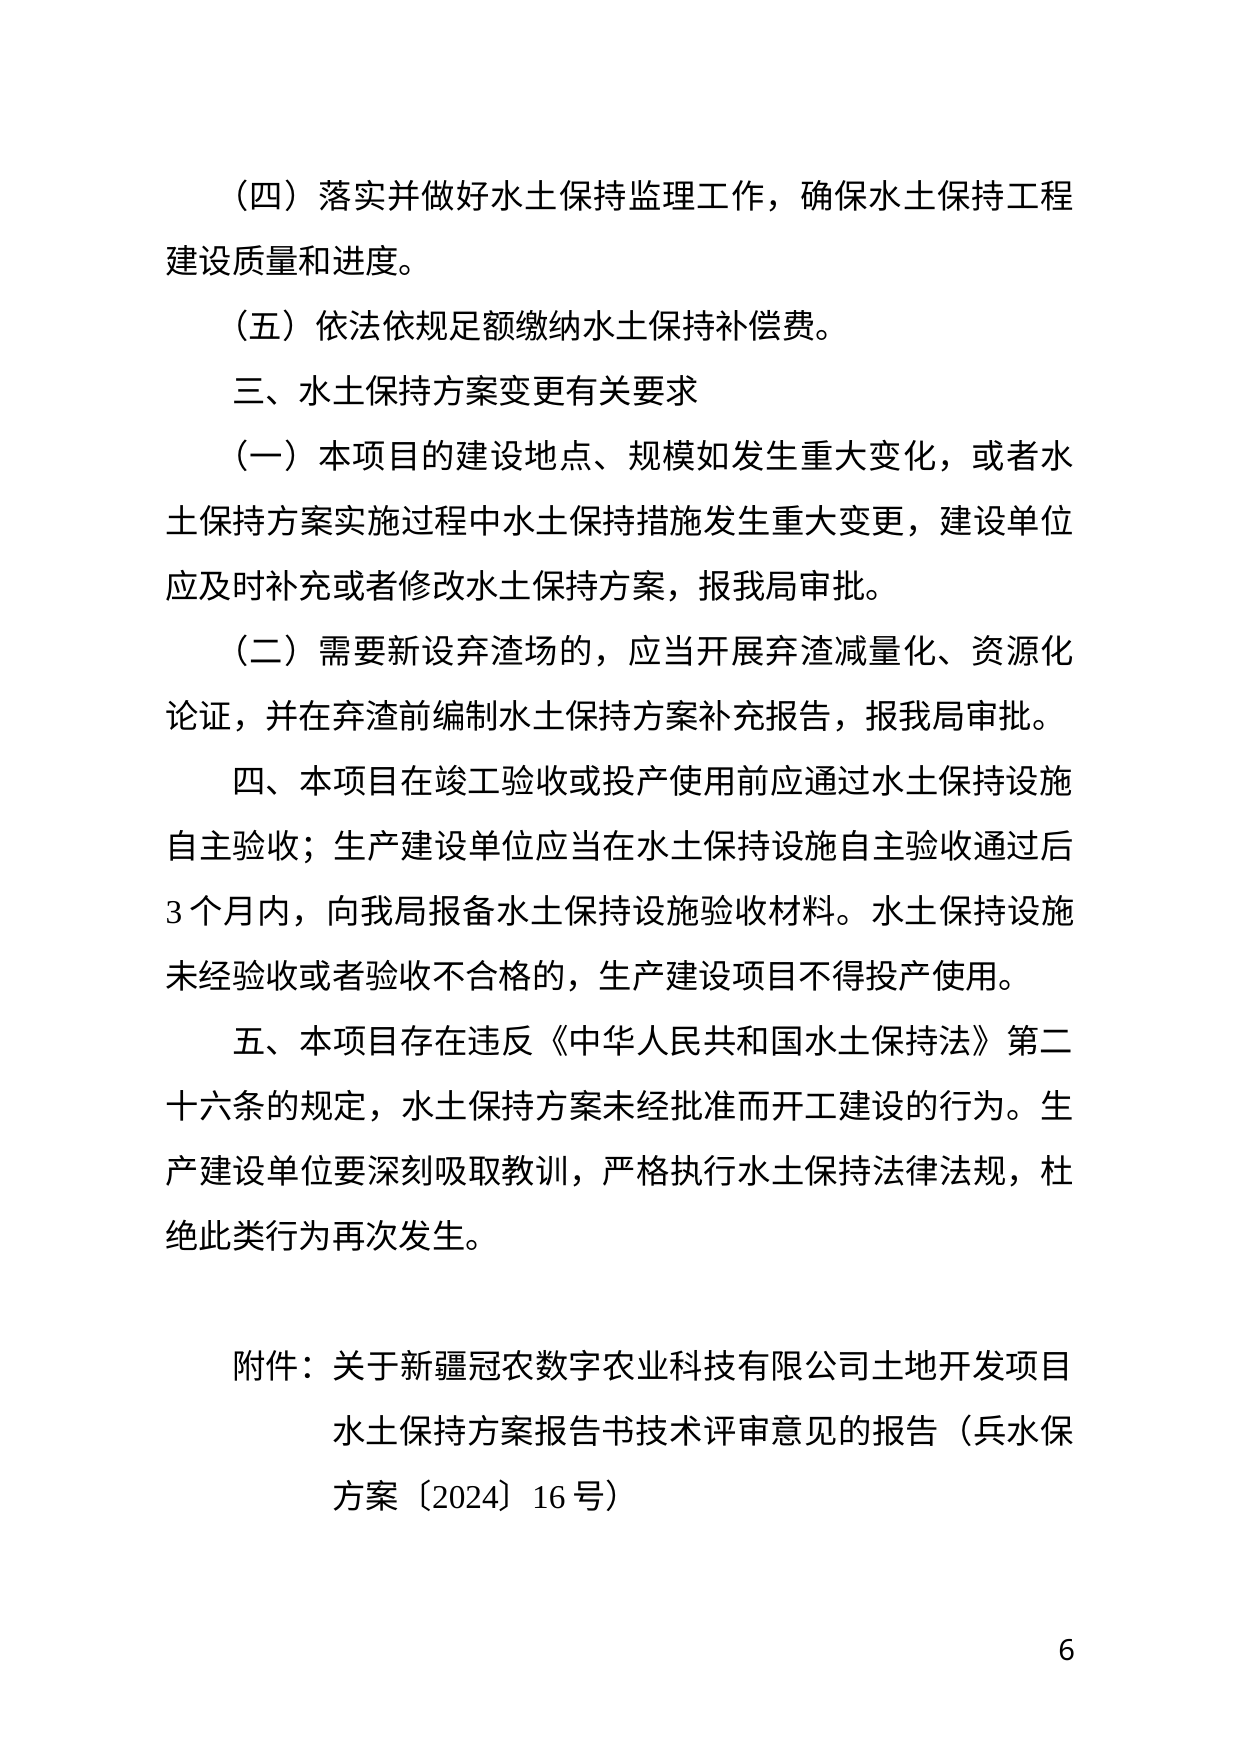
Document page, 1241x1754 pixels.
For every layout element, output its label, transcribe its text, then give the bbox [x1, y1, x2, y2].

text （一）本项目的建设地点、规模如发生重大变化，或者水土保持方案实施过程中水土保持措施发生重大变更，建设单位应及时补充或者修改水土保持方案，报我局审批。 [165, 422, 1075, 617]
text 四、本项目在竣工验收或投产使用前应通过水土保持设施自主验收；生产建设单位应当在水土保持设施自主验收通过后3个月内，向我局报备水土保持设施验收材料。水土保持设施未经验收或者验收不合格的，生产建设项目不得投产使用。 [165, 747, 1075, 1007]
text 五、本项目存在违反《中华人民共和国水土保持法》第二十六条的规定，水土保持方案未经批准而开工建设的行为。生产建设单位要深刻吸取教训，严格执行水土保持法律法规，杜绝此类行为再次发生。 [165, 1007, 1075, 1267]
text 三、水土保持方案变更有关要求 [165, 357, 1075, 422]
text （二）需要新设弃渣场的，应当开展弃渣减量化、资源化论证，并在弃渣前编制水土保持方案补充报告，报我局审批。 [165, 617, 1075, 747]
text （五）依法依规足额缴纳水土保持补偿费。 [165, 292, 1075, 357]
text （四）落实并做好水土保持监理工作，确保水土保持工程建设质量和进度。 [165, 162, 1075, 292]
text 附件：关于新疆冠农数字农业科技有限公司土地开发项目水土保持方案报告书技术评审意见的报告（兵水保方案〔2024〕16号） [232, 1332, 1075, 1527]
